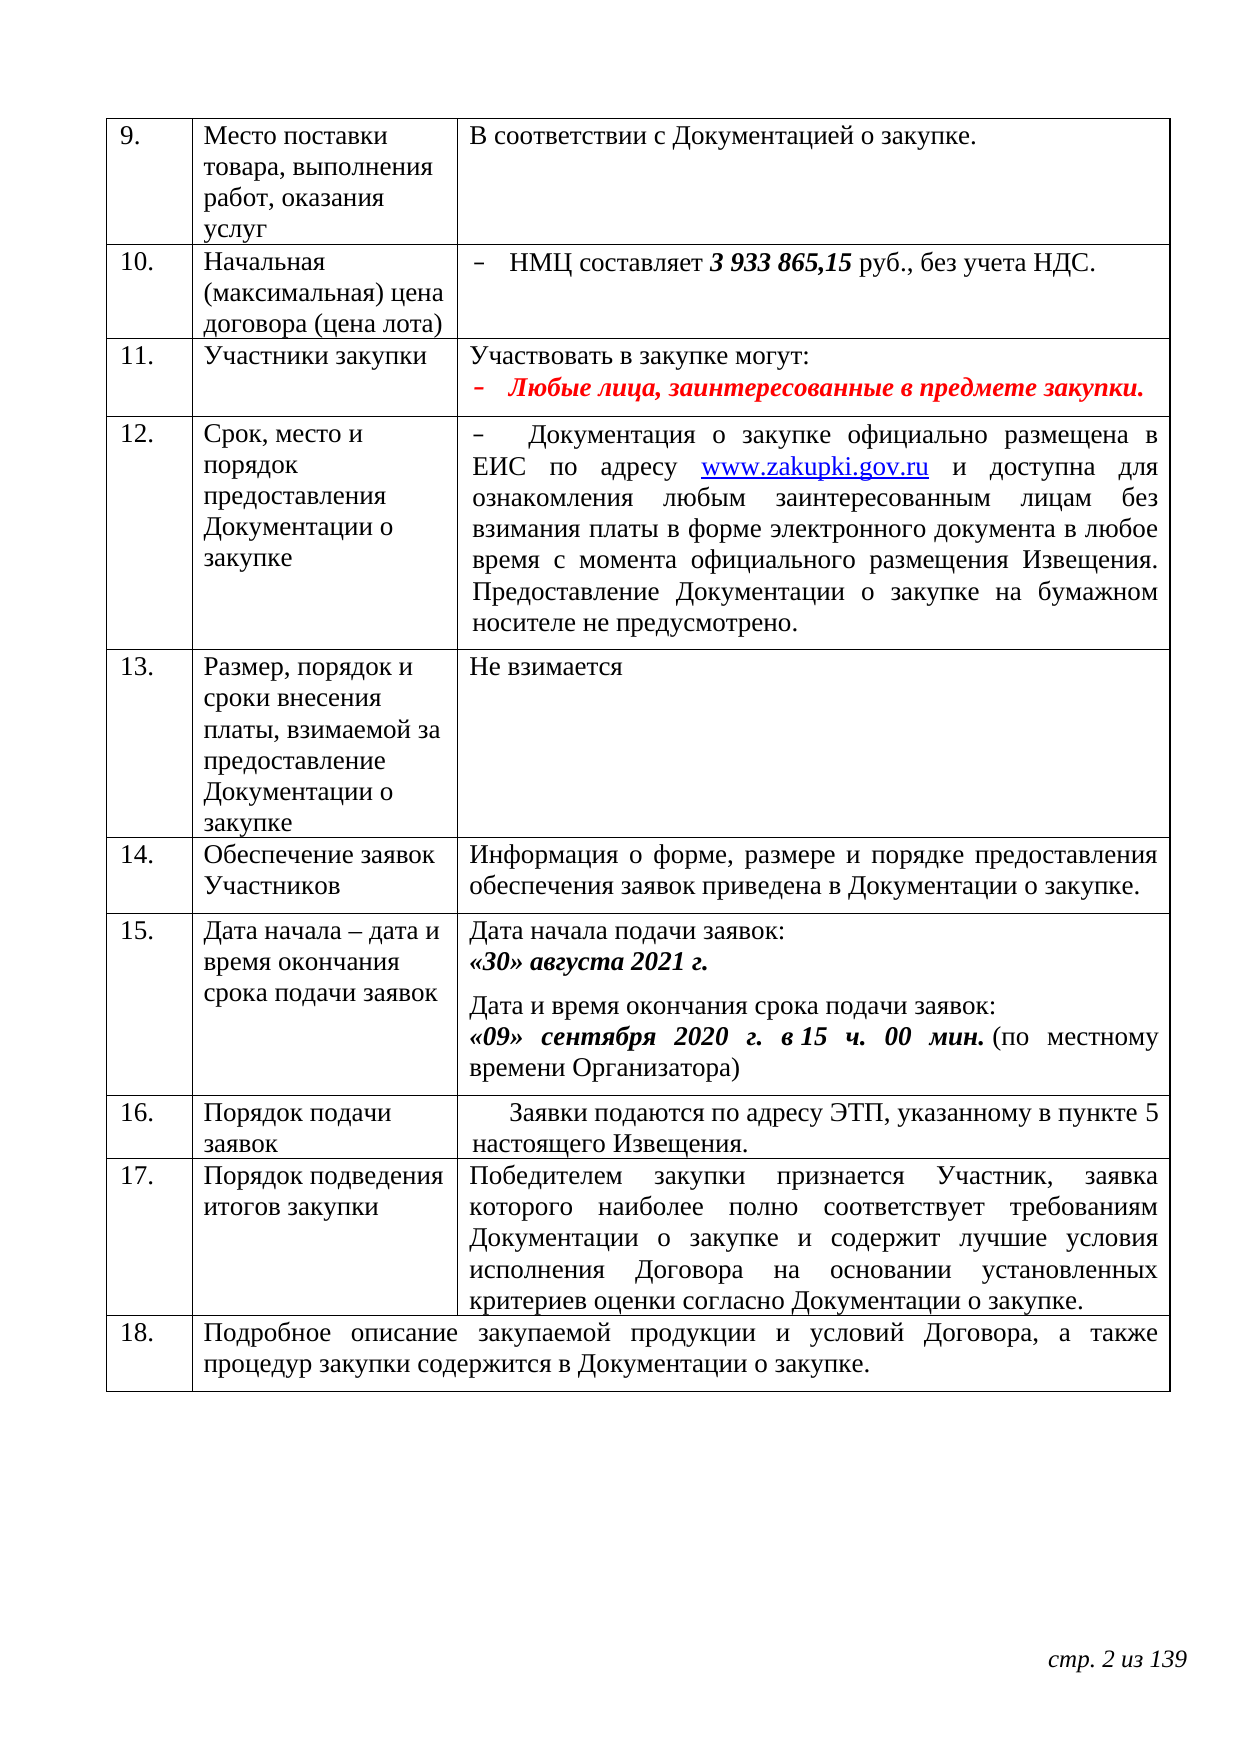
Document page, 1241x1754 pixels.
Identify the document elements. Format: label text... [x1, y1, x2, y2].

table_cell Участвовать в закупке могут: Любые лица, заинтересованные в предмете закупки. [458, 339, 1169, 416]
table_cell Обеспечение заявок Участников [193, 838, 457, 913]
table_cell Документация о закупке официально размещена в ЕИС по адресу www.zakupki.gov.ru и доступна для ознакомления любым заинтересованным лицам без взимания платы в форме электронного документа в любое время с момента официального размещения Извещения. Предоставление Документации о закупке на бумажном носителе не предусмотрено. [458, 417, 1169, 649]
table_cell Размер, порядок и сроки внесения платы, взимаемой за предоставление Документации о закупке [193, 650, 457, 837]
table_cell [107, 838, 192, 913]
table_cell [107, 417, 192, 649]
table_cell Участники закупки [193, 339, 457, 416]
table_cell Победителем закупки признается Участник, заявка которого наиболее полно соответствует требованиям Документации о закупке и содержит лучшие условия исполнения Договора на основании установленных критериев оценки согласно Документации о закупке. [458, 1159, 1169, 1315]
table_cell Порядок подведения итогов закупки [193, 1159, 457, 1315]
table_cell Не взимается [458, 650, 1169, 837]
table_cell Дата начала – дата и время окончания срока подачи заявок [193, 914, 457, 1095]
table_cell [107, 245, 192, 338]
table_cell Порядок подачи заявок [193, 1096, 457, 1158]
table_cell Начальная (максимальная) цена договора (цена лота) [193, 245, 457, 338]
table_cell Информация о форме, размере и порядке предоставления обеспечения заявок приведена в Документации о закупке. [458, 838, 1169, 913]
table_cell [107, 914, 192, 1095]
table_cell [107, 339, 192, 416]
table_cell [107, 1316, 192, 1391]
table_cell Дата начала подачи заявок: «30» августа 2021 г. Дата и время окончания срока подачи заявок: «09» сентября 2020 г. в 15 ч. 00 мин. (по местному времени Организатора) [458, 914, 1169, 1095]
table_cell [458, 119, 1169, 244]
table_cell [107, 1159, 192, 1315]
table_cell НМЦ составляет 3 933 865,15 руб., без учета НДС. [458, 245, 1169, 338]
table_cell Заявки подаются по адресу ЭТП, указанному в пункте 5 настоящего Извещения. [458, 1096, 1169, 1158]
table_cell Место поставки товара, выполнения работ, оказания услуг [193, 119, 457, 244]
table_cell Срок, место и порядок предоставления Документации о закупке [193, 417, 457, 649]
table_cell [107, 119, 192, 244]
table_cell [107, 1096, 192, 1158]
table_cell Подробное описание закупаемой продукции и условий Договора, а также процедур закупки содержится в Документации о закупке. [193, 1316, 1169, 1391]
table_cell [107, 650, 192, 837]
